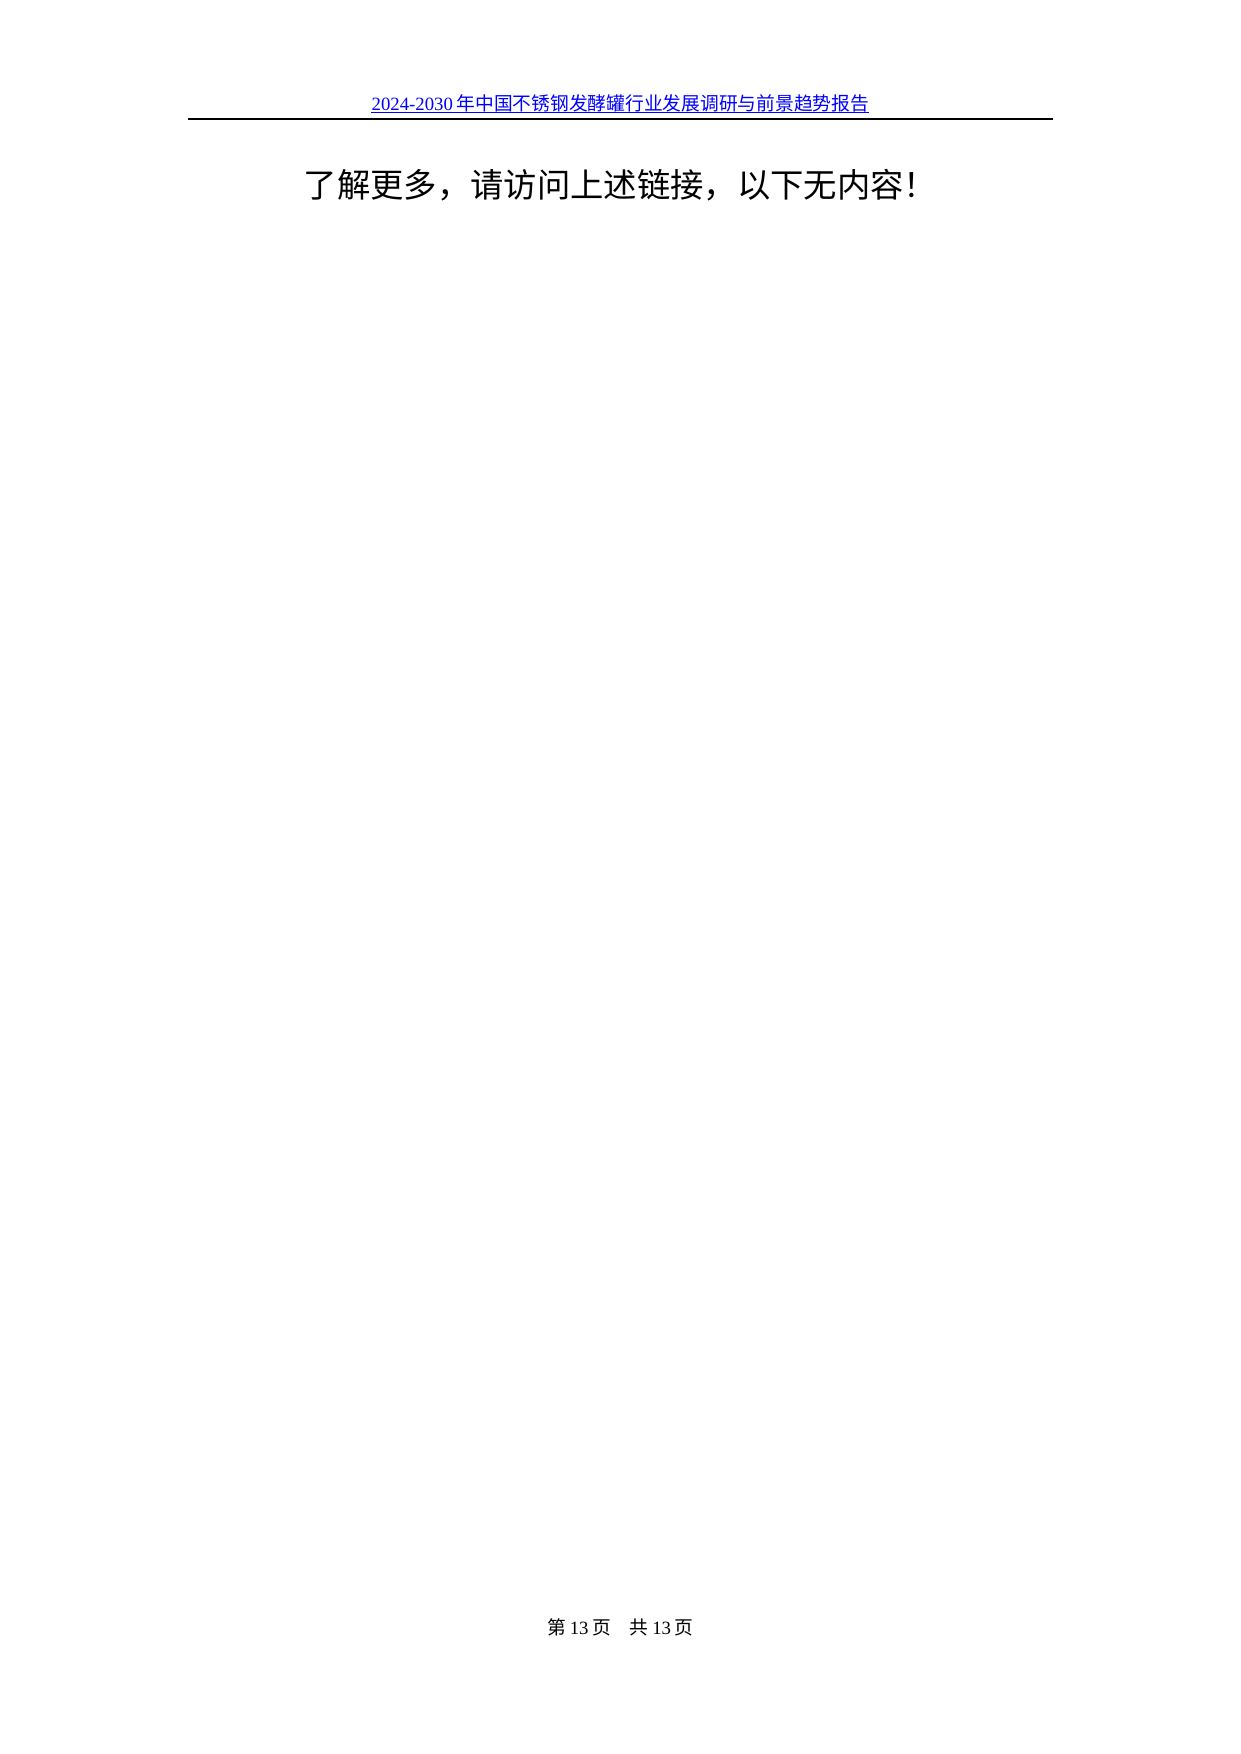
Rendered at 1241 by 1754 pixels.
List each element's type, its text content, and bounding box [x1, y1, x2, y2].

title 了解更多，请访问上述链接，以下无内容！ [187, 150, 1053, 215]
